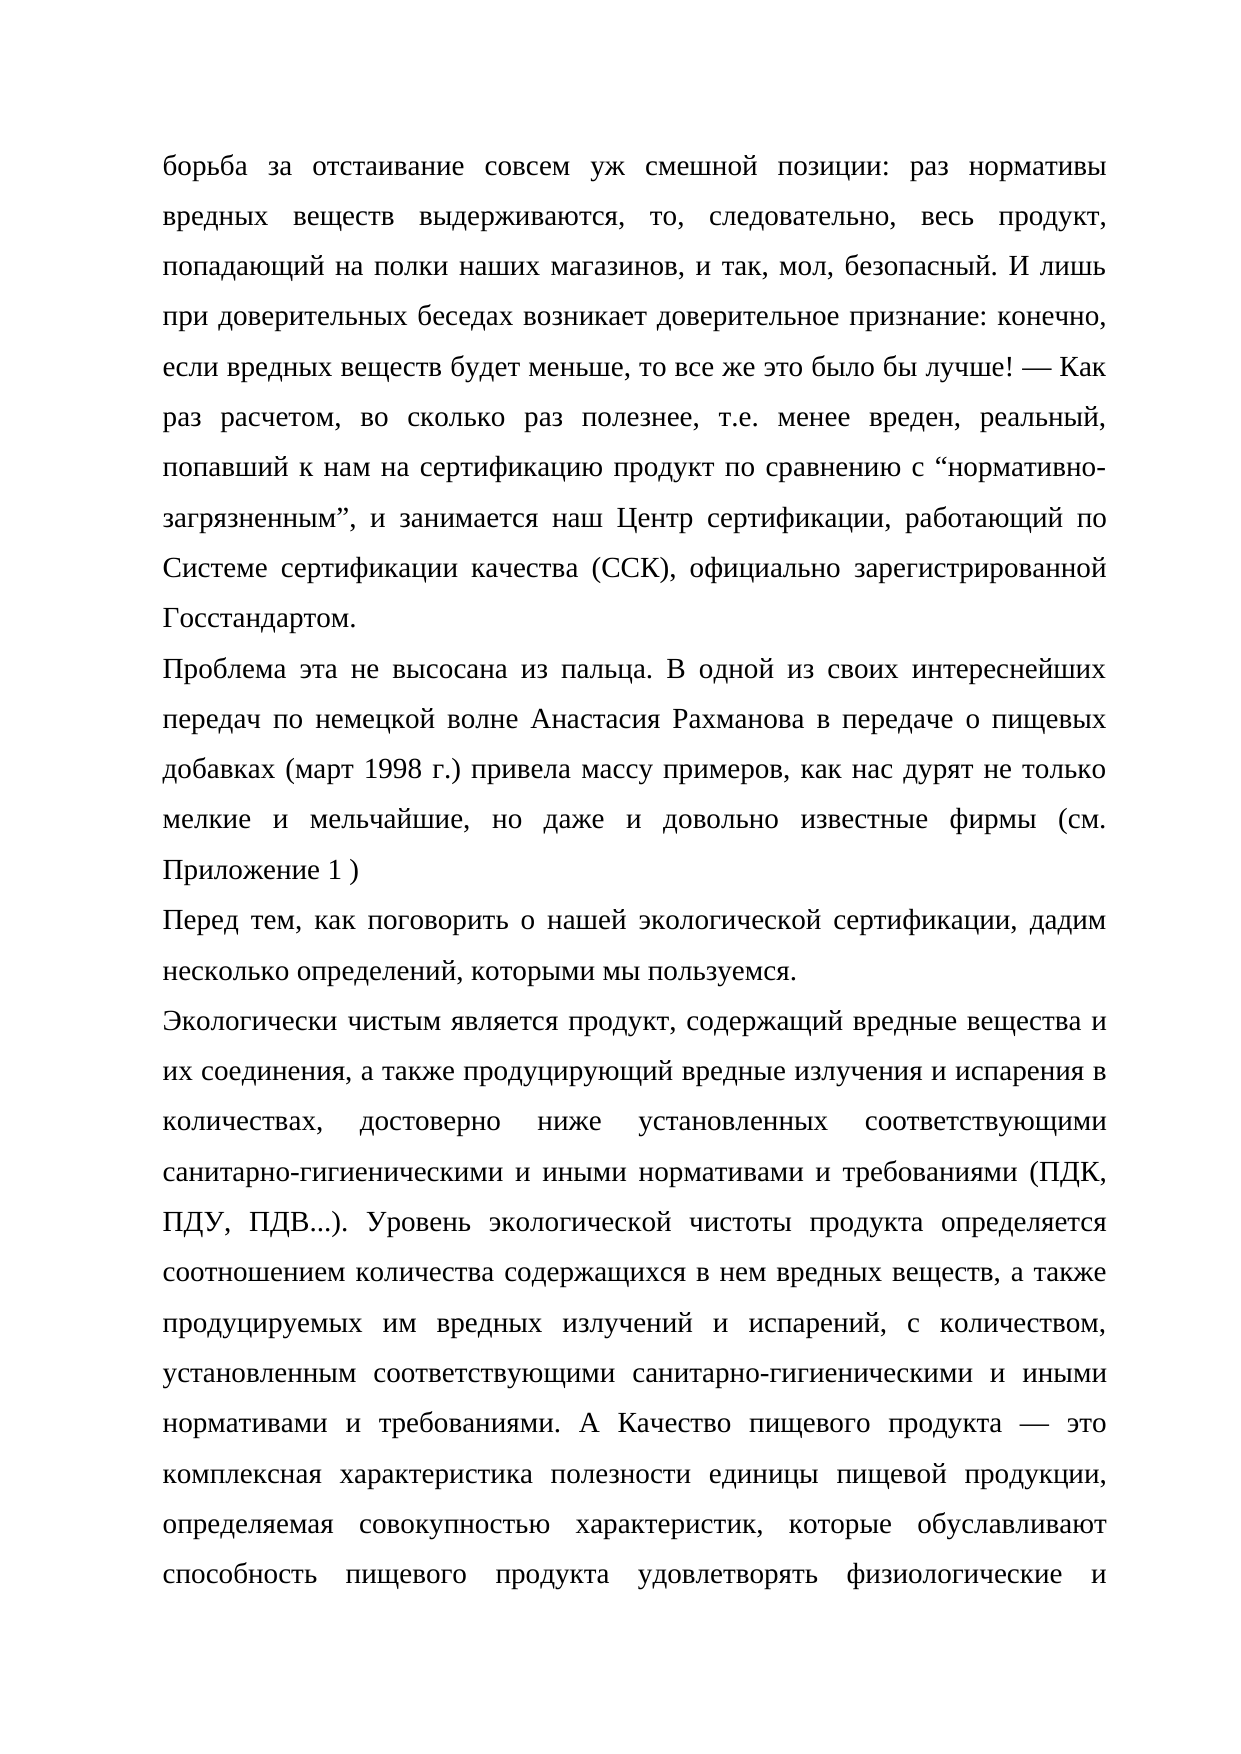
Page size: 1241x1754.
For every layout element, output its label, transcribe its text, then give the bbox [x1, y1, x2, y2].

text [162, 1003, 1108, 1590]
text Проблема эта не высосана из пальца. В одной из своих интереснейших передач по немецкой волне Анастасия Рахманова в передаче о пищевых добавках (март 1998 г.) привела массу примеров, как нас дурят не только мелкие и мельчайшие, но даже и довольно известные фирмы (см. Приложение 1 ) [162, 651, 1108, 886]
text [162, 148, 1108, 634]
text Перед тем, как поговорить о нашей экологической сертификации, дадим несколько определений, которыми мы пользуемся. [162, 902, 1108, 986]
